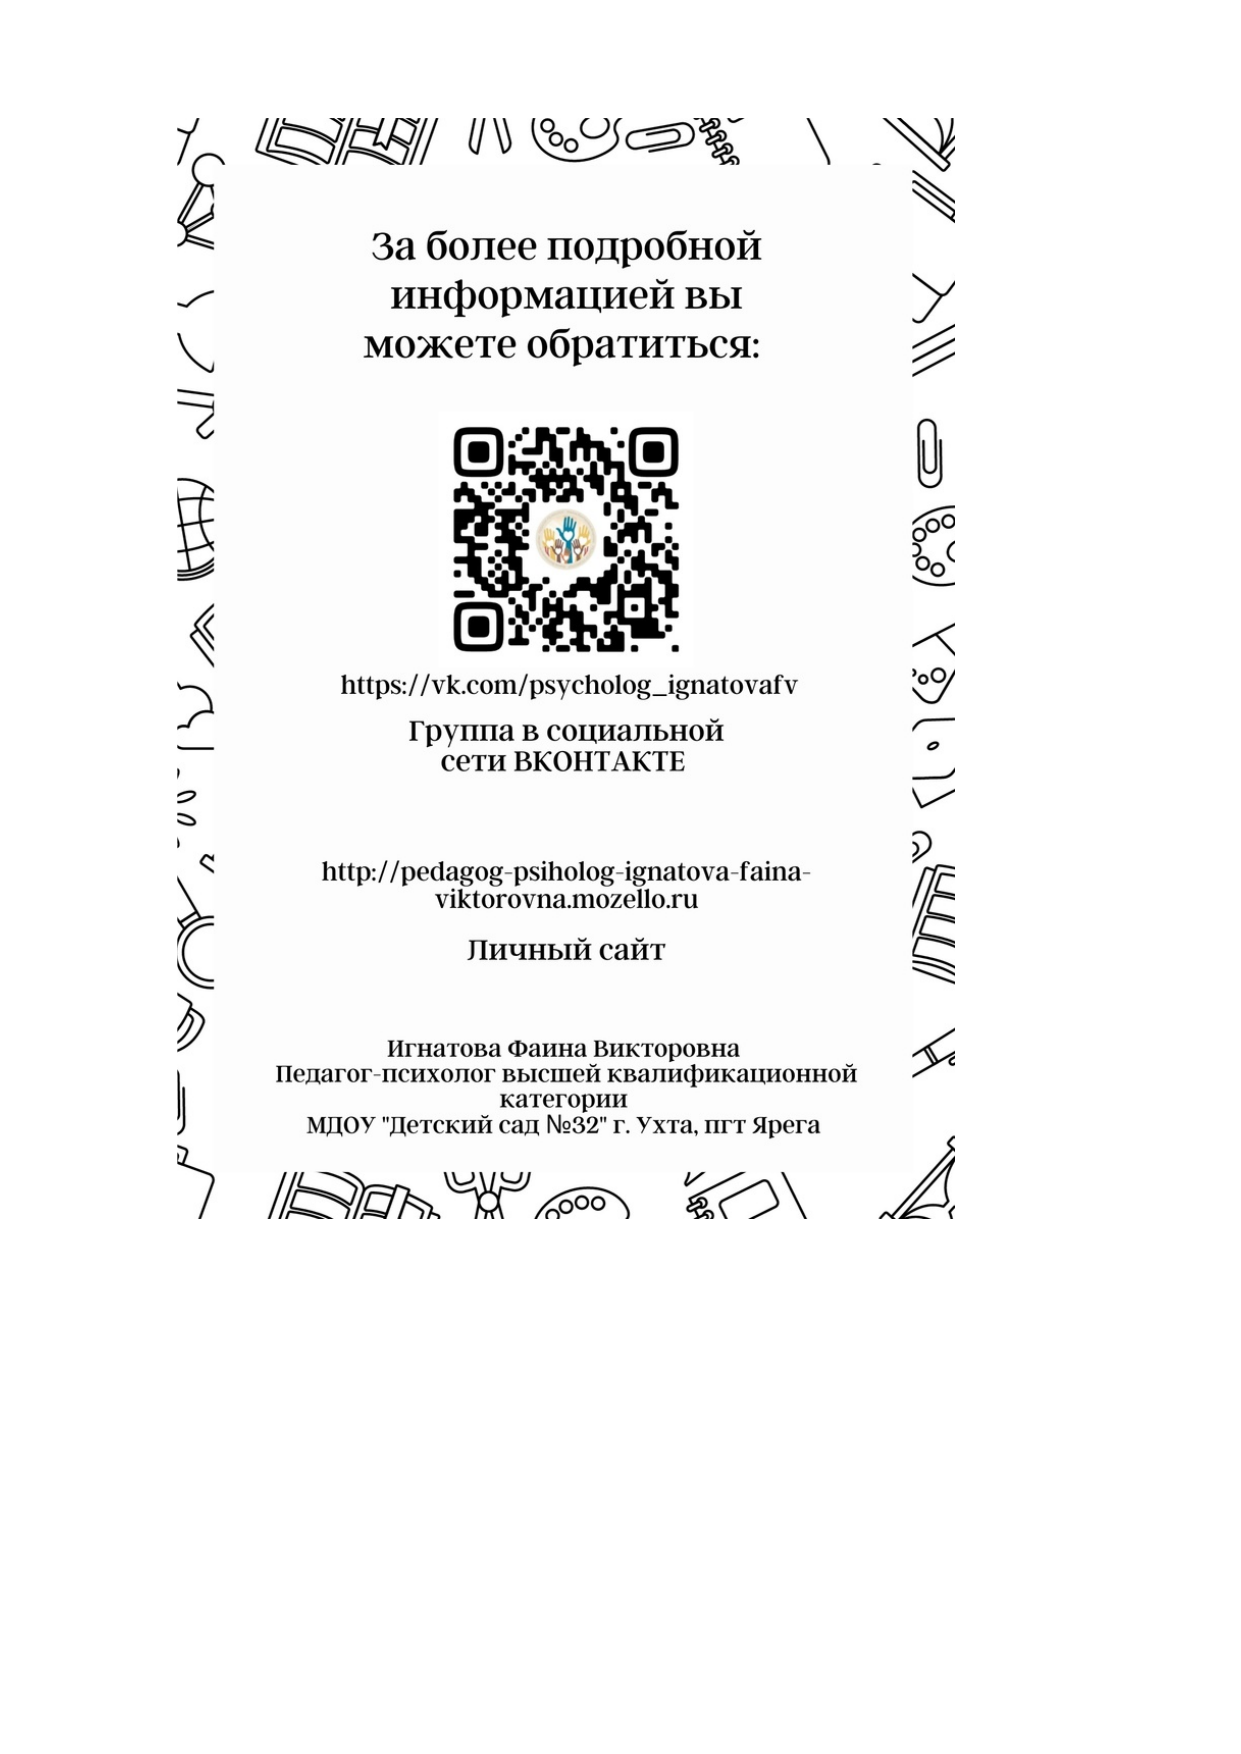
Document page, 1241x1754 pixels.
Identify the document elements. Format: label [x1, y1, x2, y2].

picture [177, 118, 955, 1219]
